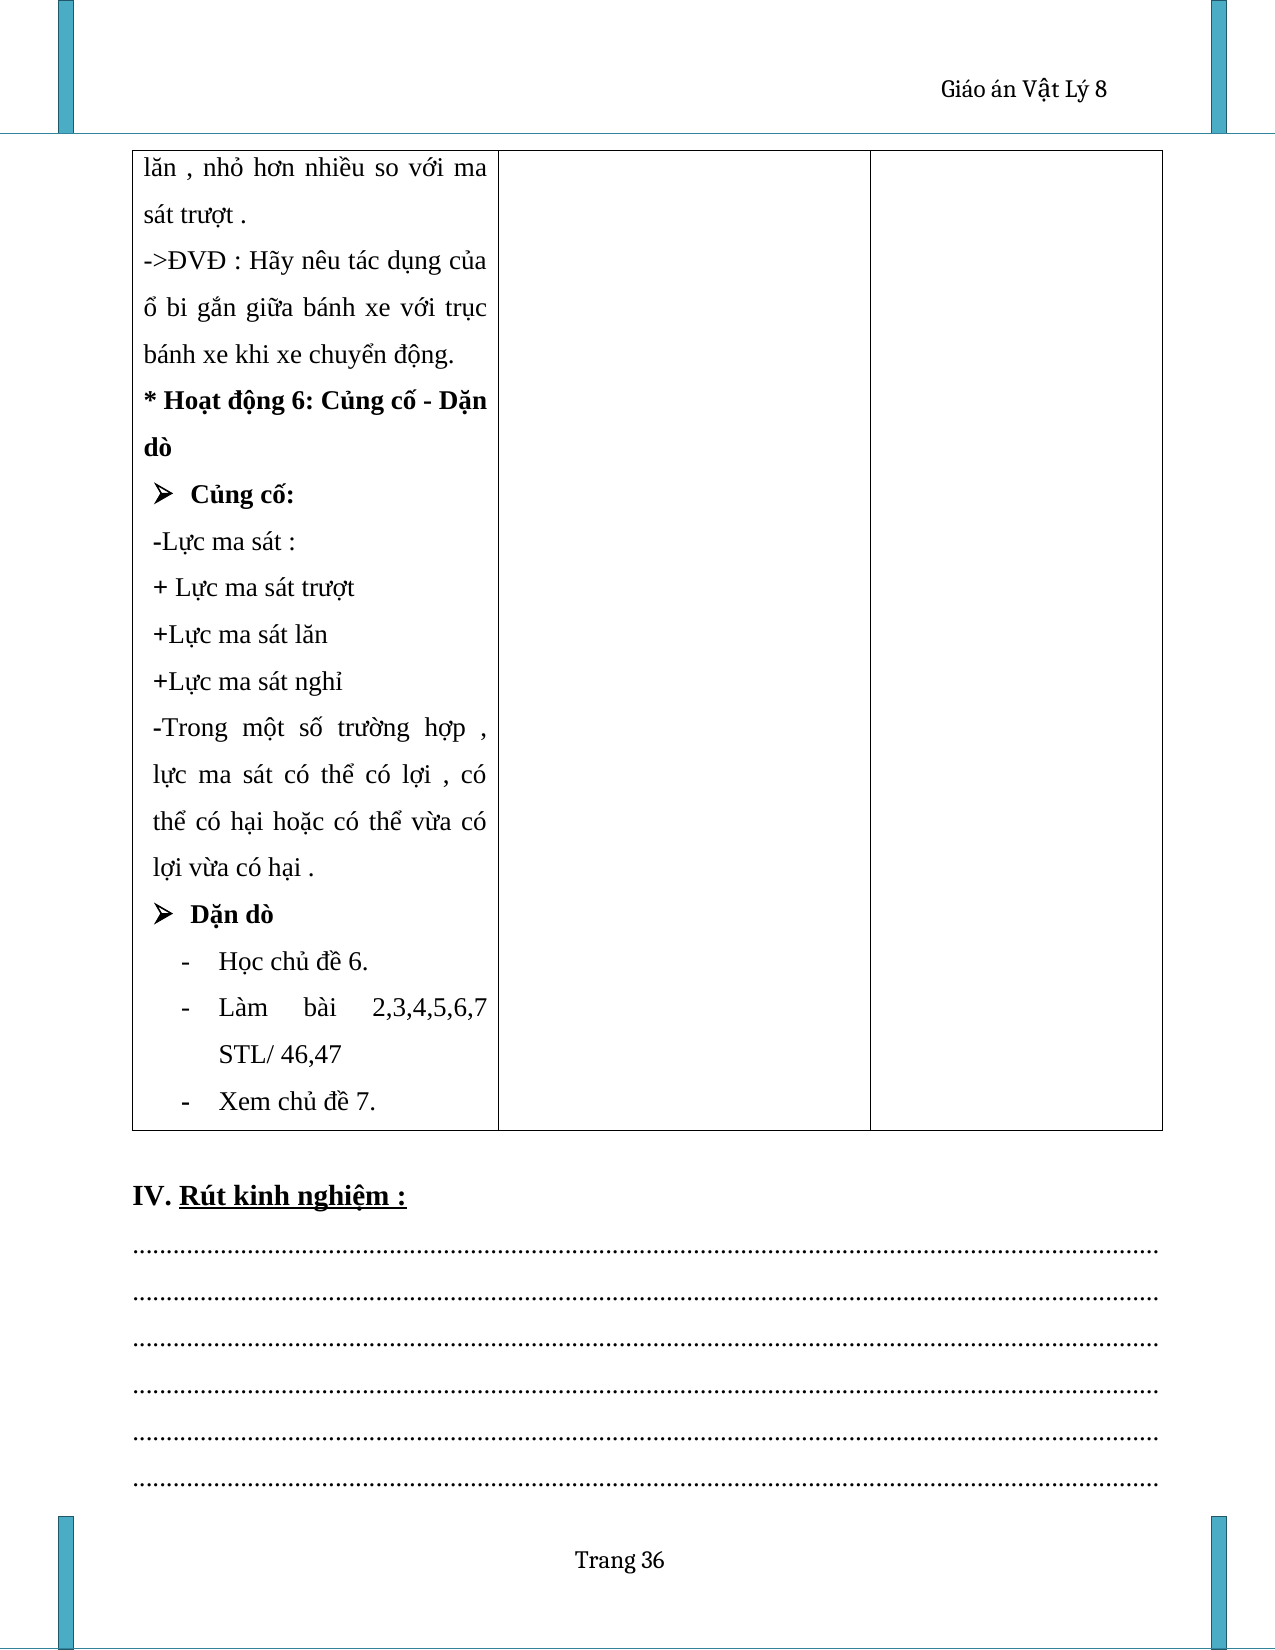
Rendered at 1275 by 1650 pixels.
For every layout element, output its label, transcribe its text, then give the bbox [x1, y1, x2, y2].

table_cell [499, 151, 870, 1130]
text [132, 1228, 1162, 1493]
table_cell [133, 151, 498, 1130]
text IV. Rút kinh nghiệm : [132, 1178, 1162, 1211]
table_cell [871, 151, 1162, 1130]
